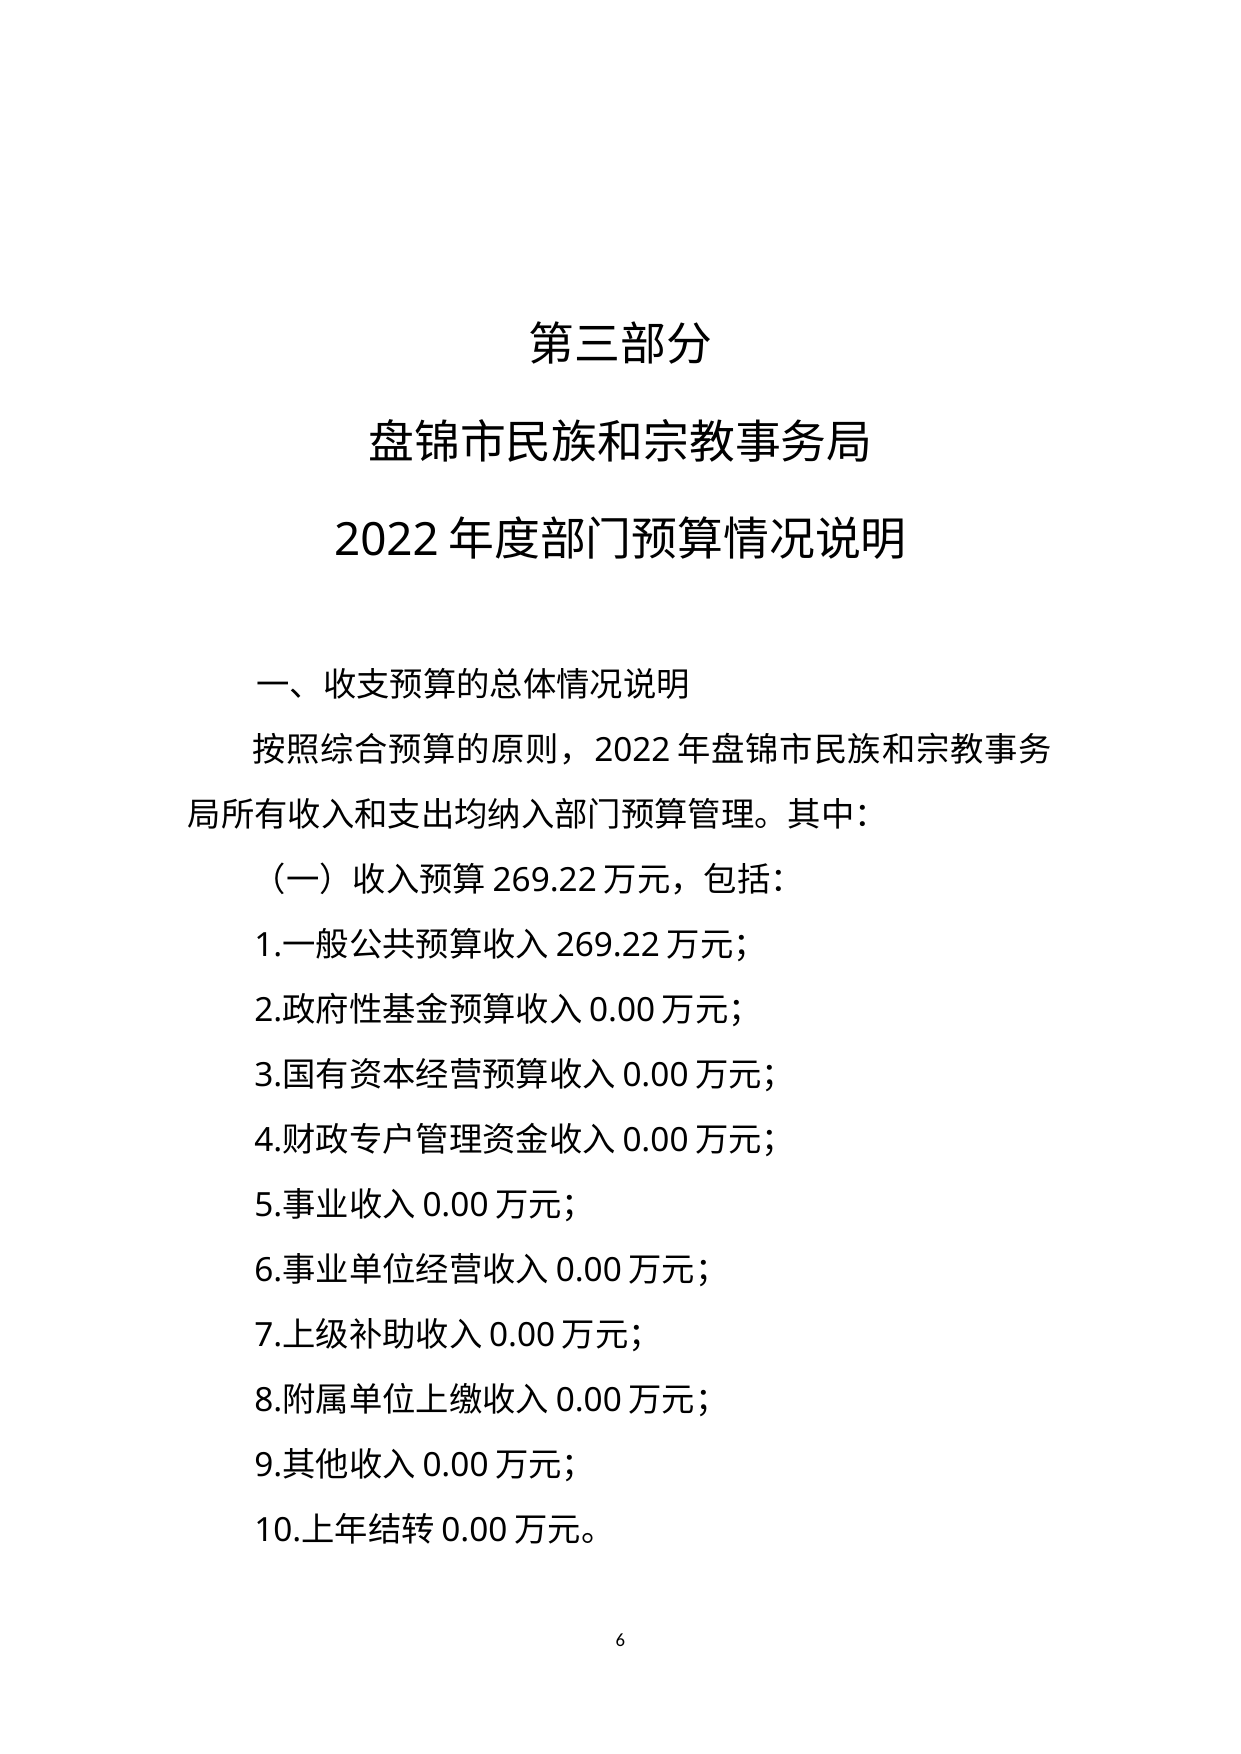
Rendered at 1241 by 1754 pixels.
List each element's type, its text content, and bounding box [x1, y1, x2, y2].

text 4.财政专户管理资金收入0.00万元； [187, 1104, 1053, 1169]
text 一、收支预算的总体情况说明 [187, 649, 1053, 714]
text 9.其他收入0.00万元； [187, 1429, 1053, 1494]
text 按照综合预算的原则，2022年盘锦市民族和宗教事务局所有收入和支出均纳入部门预算管理。其中： [187, 714, 1053, 844]
text 6.事业单位经营收入0.00万元； [187, 1234, 1053, 1299]
list 收入预算269.22万元，包括： [187, 844, 1053, 909]
text 2.政府性基金预算收入0.00万元； [187, 974, 1053, 1039]
text 7.上级补助收入0.00万元； [187, 1299, 1053, 1364]
text 盘锦市民族和宗教事务局 [187, 389, 1053, 487]
text 10.上年结转0.00万元。 [187, 1494, 1053, 1559]
text 5.事业收入0.00万元； [187, 1169, 1053, 1234]
text 1.一般公共预算收入269.22万元； [187, 909, 1053, 974]
text 第三部分 [187, 292, 1053, 389]
text 8.附属单位上缴收入0.00万元； [187, 1364, 1053, 1429]
text 2022年度部门预算情况说明 [187, 487, 1053, 584]
text 3.国有资本经营预算收入0.00万元； [187, 1039, 1053, 1104]
